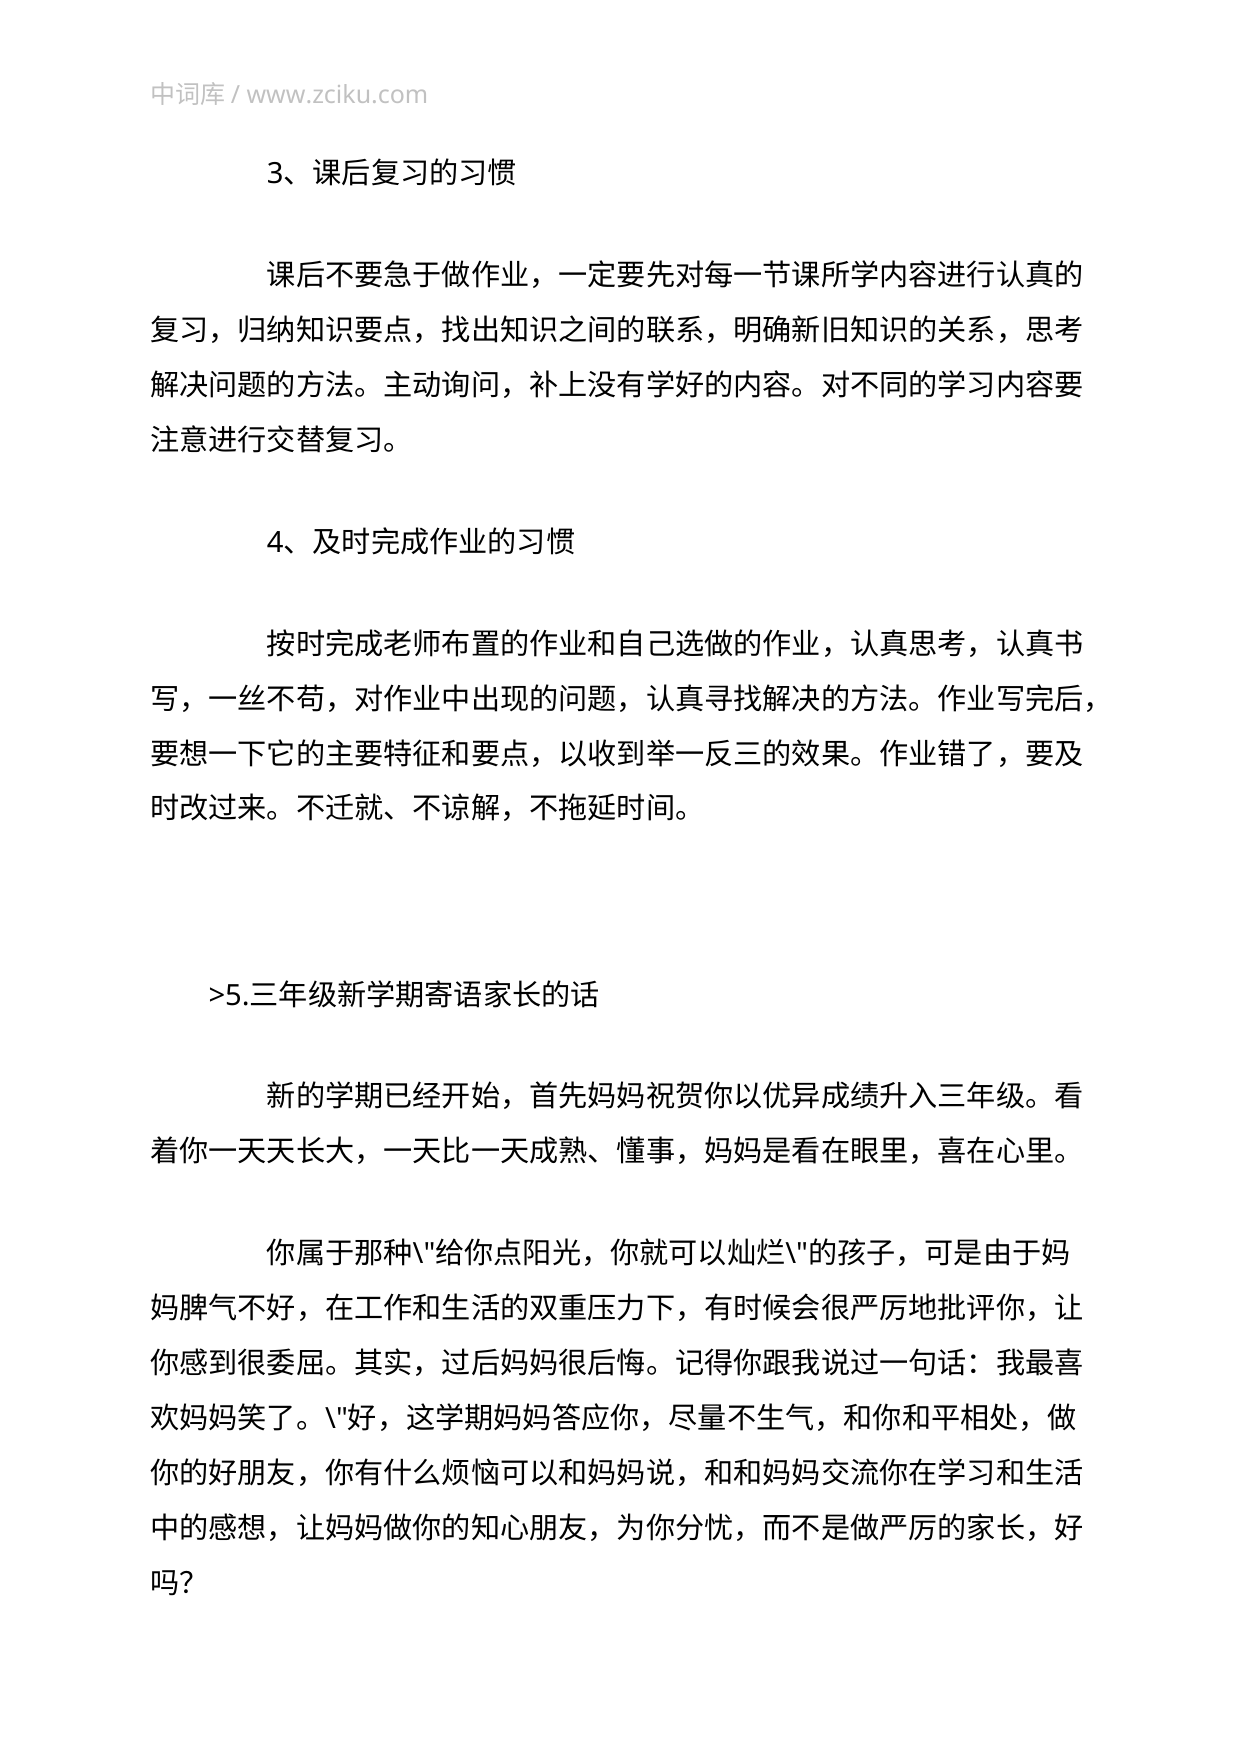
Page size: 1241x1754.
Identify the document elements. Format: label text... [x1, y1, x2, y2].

text 按时完成老师布置的作业和自己选做的作业，认真思考，认真书写，一丝不苟，对作业中出现的问题，认真寻找解决的方法。作业写完后，要想一下它的主要特征和要点，以收到举一反三的效果。作业错了，要及时改过来。不迁就、不谅解，不拖延时间。 [150, 620, 1090, 827]
text >5.三年级新学期寄语家长的话 [150, 971, 1090, 1013]
text 你属于那种\"给你点阳光，你就可以灿烂\"的孩子，可是由于妈妈脾气不好，在工作和生活的双重压力下，有时候会很严厉地批评你，让你感到很委屈。其实，过后妈妈很后悔。记得你跟我说过一句话：我最喜欢妈妈笑了。\"好，这学期妈妈答应你，尽量不生气，和你和平相处，做你的好朋友，你有什么烦恼可以和妈妈说，和和妈妈交流你在学习和生活中的感想，让妈妈做你的知心朋友，为你分忧，而不是做严厉的家长，好吗？ [150, 1230, 1090, 1602]
text 课后不要急于做作业，一定要先对每一节课所学内容进行认真的复习，归纳知识要点，找出知识之间的联系，明确新旧知识的关系，思考解决问题的方法。主动询问，补上没有学好的内容。对不同的学习内容要注意进行交替复习。 [150, 252, 1090, 459]
text 4、及时完成作业的习惯 [150, 518, 1090, 561]
text 3、课后复习的习惯 [150, 150, 1090, 192]
text 新的学期已经开始，首先妈妈祝贺你以优异成绩升入三年级。看着你一天天长大，一天比一天成熟、懂事，妈妈是看在眼里，喜在心里。 [150, 1073, 1090, 1170]
